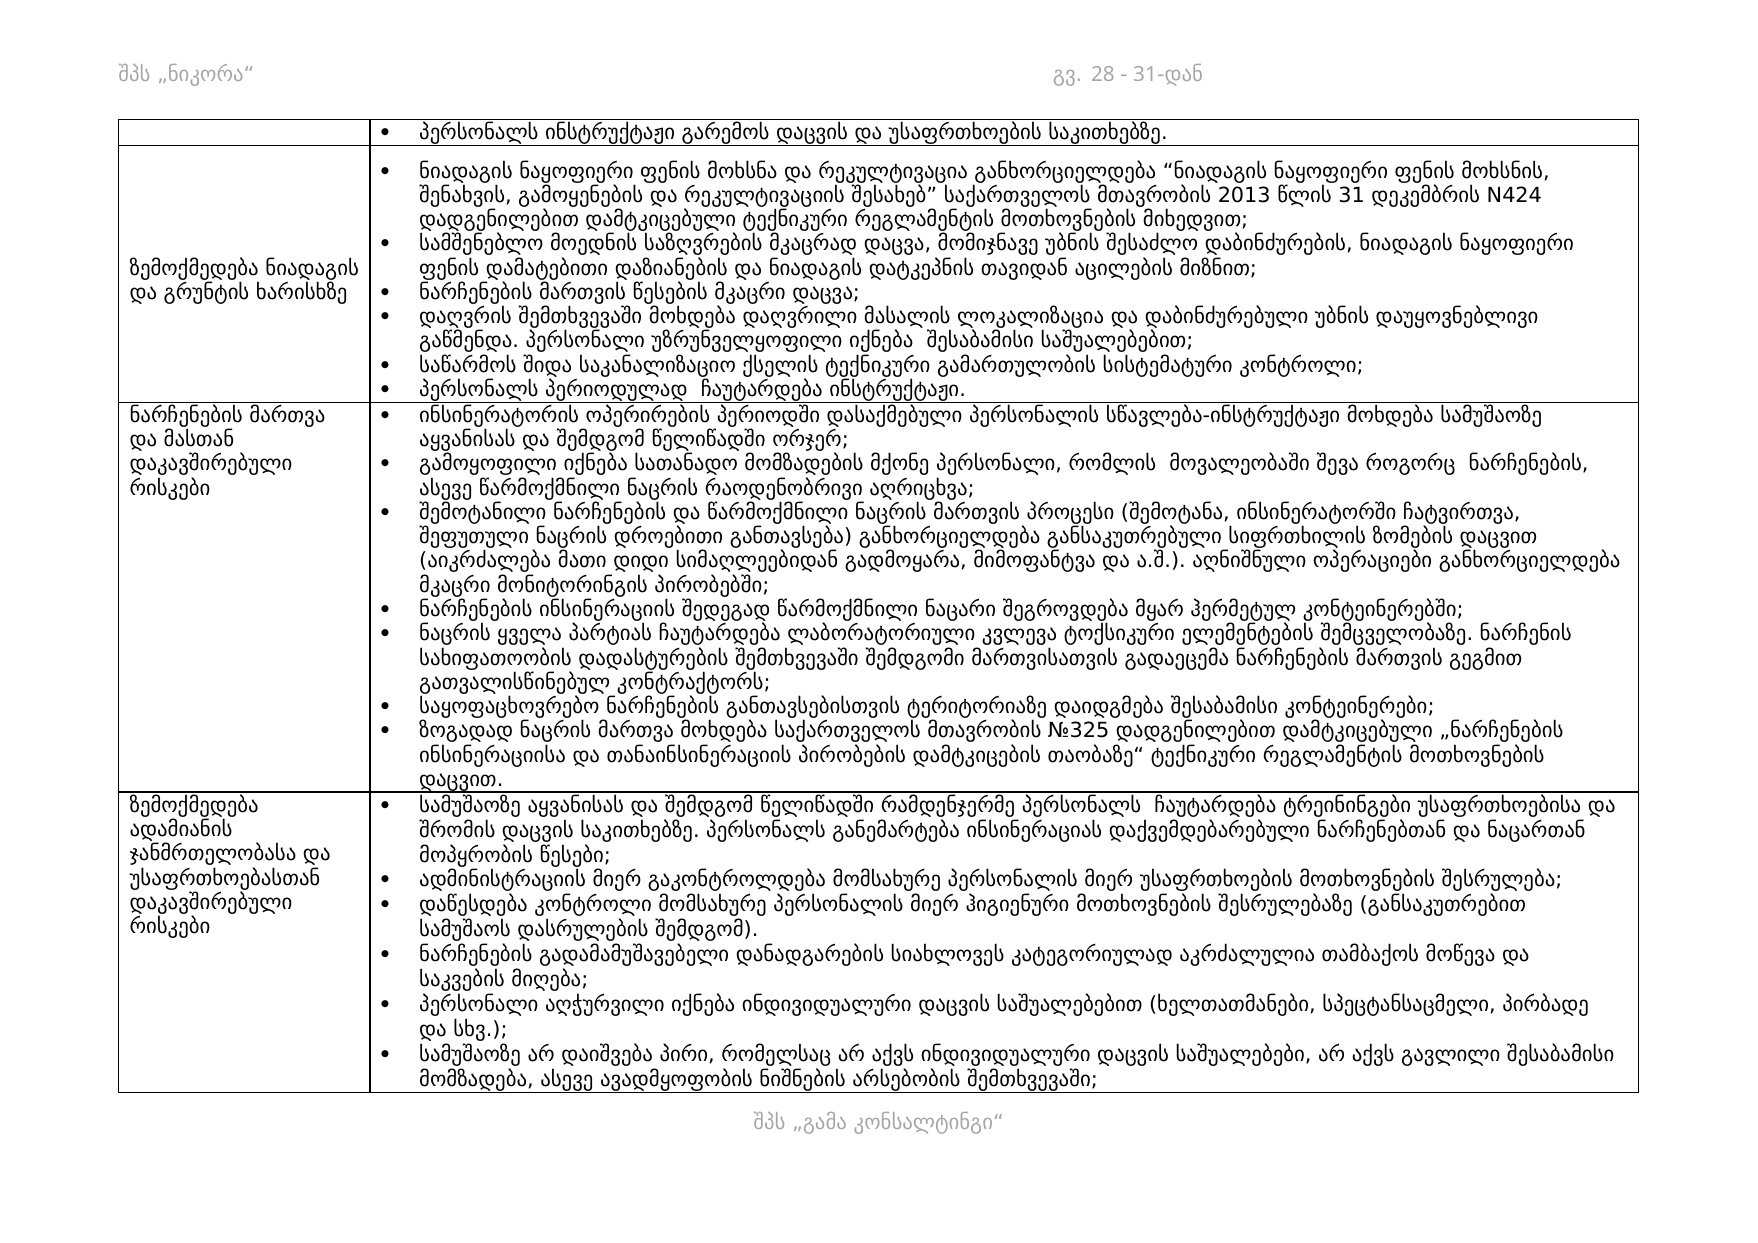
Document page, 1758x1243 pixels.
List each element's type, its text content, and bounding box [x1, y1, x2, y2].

table_cell ინსინერატორის ოპერირების პერიოდში დასაქმებული პერსონალის სწავლება-ინსტრუქტაჟი მოხდება სამუშაოზე აყვანისას და შემდგომ წელიწადში ორჯერ; გამოყოფილი იქნება სათანადო მომზადების მქონე პერსონალი, რომლის მოვალეობაში შევა როგორც ნარჩენების, ასევე წარმოქმნილი ნაცრის რაოდენობრივი აღრიცხვა; შემოტანილი ნარჩენების და წარმოქმნილი ნაცრის მართვის პროცესი (შემოტანა, ინსინერატორში ჩატვირთვა, შეფუთული ნაცრის დროებითი განთავსება) განხორციელდება განსაკუთრებული სიფრთხილის ზომების დაცვით (აიკრძალება მათი დიდი სიმაღლეებიდან გადმოყარა, მიმოფანტვა და ა.შ.). აღნიშნული ოპერაციები განხორციელდება მკაცრი მონიტორინგის პირობებში; ნარჩენების ინსინერაციის შედეგად წარმოქმნილი ნაცარი შეგროვდება მყარ ჰერმეტულ კონტეინერებში; ნაცრის ყველა პარტიას ჩაუტარდება ლაბორატორიული კვლევა ტოქსიკური ელემენტების შემცველობაზე. ნარჩენის სახიფათოობის დადასტურების შემთხვევაში შემდგომი მართვისათვის გადაეცემა ნარჩენების მართვის გეგმით გათვალისწინებულ კონტრაქტორს; საყოფაცხოვრებო ნარჩენების განთავსებისთვის ტერიტორიაზე დაიდგმება შესაბამისი კონტეინერები; ზოგადად ნაცრის მართვა მოხდება საქართველოს მთავრობის №325 დადგენილებით დამტკიცებული „ნარჩენების ინსინერაციისა და თანაინსინერაციის პირობების დამტკიცების თაობაზე“ ტექნიკური რეგლამენტის მოთხოვნების დაცვით. [371, 403, 1638, 791]
table_cell ნარჩენების მართვა და მასთან დაკავშირებული რისკები [119, 403, 369, 791]
table_cell ნიადაგის ნაყოფიერი ფენის მოხსნა და რეკულტივაცია განხორციელდება “ნიადაგის ნაყოფიერი ფენის მოხსნის, შენახვის, გამოყენების და რეკულტივაციის შესახებ” საქართველოს მთავრობის 2013 წლის 31 დეკემბრის N424 დადგენილებით დამტკიცებული ტექნიკური რეგლამენტის მოთხოვნების მიხედვით; სამშენებლო მოედნის საზღვრების მკაცრად დაცვა, მომიჯნავე უბნის შესაძლო დაბინძურების, ნიადაგის ნაყოფიერი ფენის დამატებითი დაზიანების და ნიადაგის დატკეპნის თავიდან აცილების მიზნით; ნარჩენების მართვის წესების მკაცრი დაცვა; დაღვრის შემთხვევაში მოხდება დაღვრილი მასალის ლოკალიზაცია და დაბინძურებული უბნის დაუყოვნებლივი გაწმენდა. პერსონალი უზრუნველყოფილი იქნება შესაბამისი საშუალებებით; საწარმოს შიდა საკანალიზაციო ქსელის ტექნიკური გამართულობის სისტემატური კონტროლი; პერსონალს პერიოდულად ჩაუტარდება ინსტრუქტაჟი. [371, 146, 1638, 401]
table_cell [371, 793, 1638, 1092]
table_cell ზემოქმედება ნიადაგის და გრუნტის ხარისხზე [119, 146, 369, 401]
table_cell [119, 793, 369, 1092]
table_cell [371, 120, 1638, 144]
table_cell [119, 120, 369, 144]
